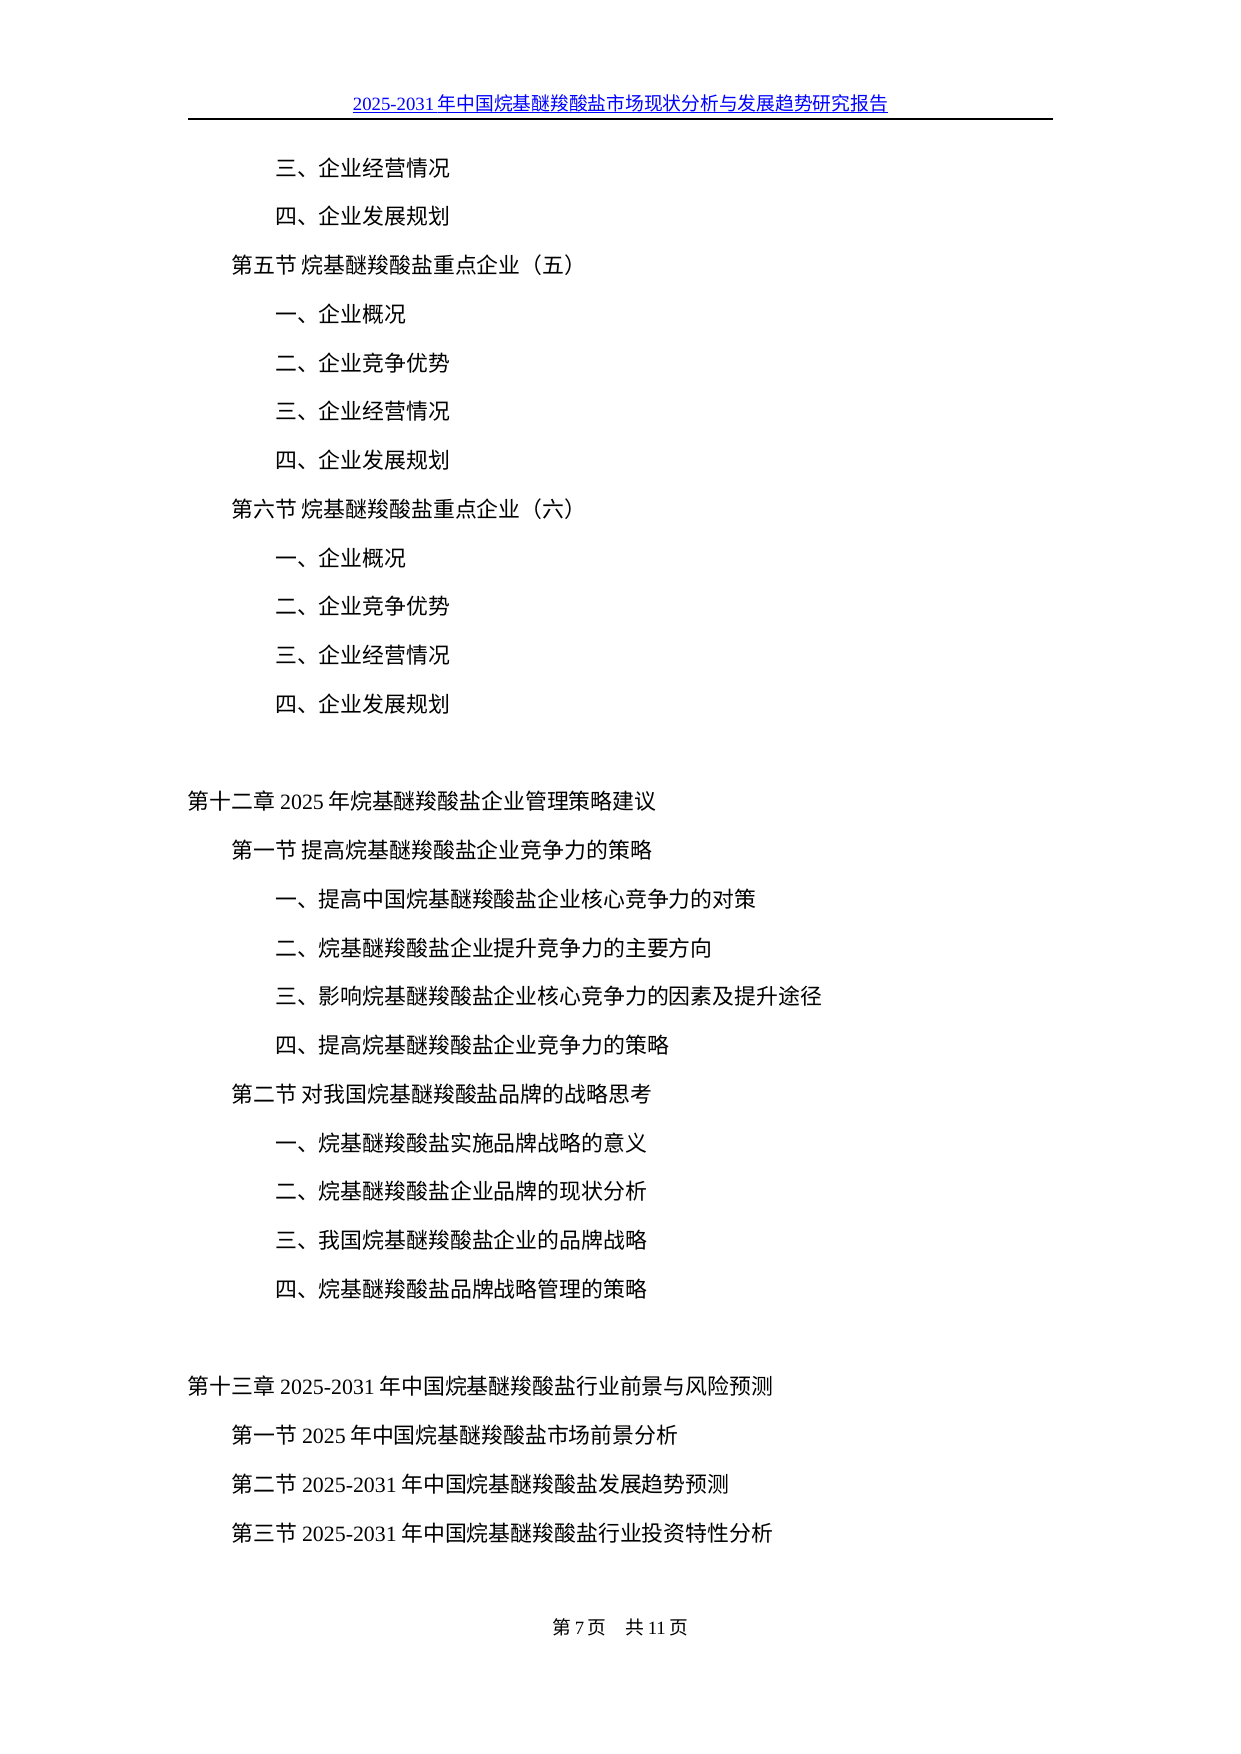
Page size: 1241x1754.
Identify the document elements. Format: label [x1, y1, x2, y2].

text [187, 150, 1053, 1548]
